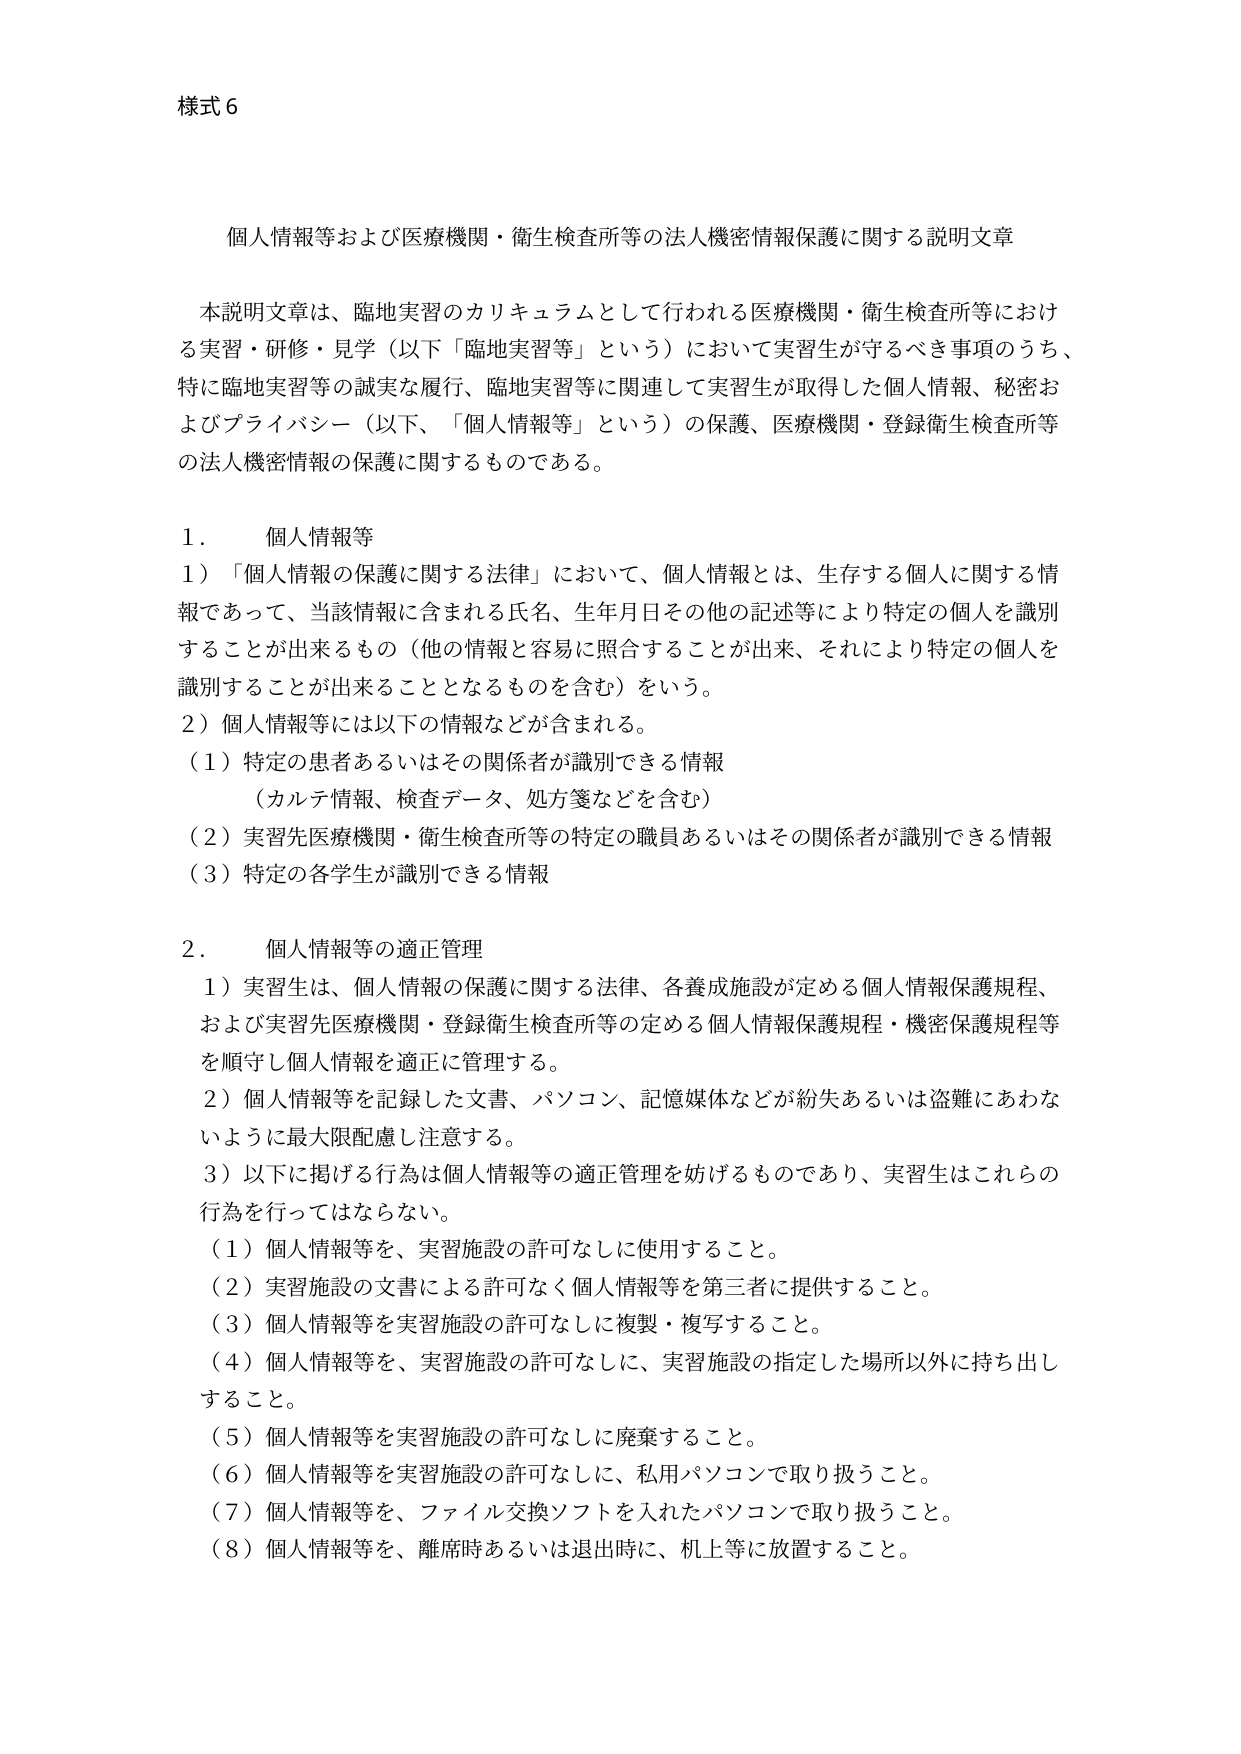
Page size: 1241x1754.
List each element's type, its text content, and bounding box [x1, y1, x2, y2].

text （４）個人情報等を、実習施設の許可なしに、実習施設の指定した場所以外に持ち出しすること。 [199, 1342, 1063, 1417]
text ３）以下に掲げる行為は個人情報等の適正管理を妨げるものであり、実習生はこれらの行為を行ってはならない。 [199, 1154, 1063, 1229]
text （７）個人情報等を、ファイル交換ソフトを入れたパソコンで取り扱うこと。 [177, 1492, 1063, 1529]
text （１）特定の患者あるいはその関係者が識別できる情報 [177, 742, 1063, 779]
text （２）実習施設の文書による許可なく個人情報等を第三者に提供すること。 [199, 1267, 1063, 1304]
text （３）個人情報等を実習施設の許可なしに複製・複写すること。 [177, 1304, 1063, 1342]
text 個人情報等および医療機関・衛生検査所等の法人機密情報保護に関する説明文章 [177, 217, 1063, 254]
list 個人情報等 [177, 517, 1063, 554]
text （カルテ情報、検査データ、処方箋などを含む） [177, 779, 1063, 817]
text （８）個人情報等を、離席時あるいは退出時に、机上等に放置すること。 [177, 1529, 1063, 1567]
text 本説明文章は、臨地実習のカリキュラムとして行われる医療機関・衛生検査所等における実習・研修・見学（以下「臨地実習等」という）において実習生が守るべき事項のうち、特に臨地実習等の誠実な履行、臨地実習等に関連して実習生が取得した個人情報、秘密およびプライバシー（以下、「個人情報等」という）の保護、医療機関・登録衛生検査所等の法人機密情報の保護に関するものである。 [177, 292, 1063, 479]
text （３）特定の各学生が識別できる情報 [177, 854, 1063, 892]
text １）実習生は、個人情報の保護に関する法律、各養成施設が定める個人情報保護規程、および実習先医療機関・登録衛生検査所等の定める個人情報保護規程・機密保護規程等を順守し個人情報を適正に管理する。 [199, 967, 1063, 1079]
text （２）実習先医療機関・衛生検査所等の特定の職員あるいはその関係者が識別できる情報 [177, 817, 1063, 854]
text １）「個人情報の保護に関する法律」において、個人情報とは、生存する個人に関する情報であって、当該情報に含まれる氏名、生年月日その他の記述等により特定の個人を識別することが出来るもの（他の情報と容易に照合することが出来、それにより特定の個人を識別することが出来ることとなるものを含む）をいう。 [177, 554, 1063, 704]
text （１）個人情報等を、実習施設の許可なしに使用すること。 [177, 1229, 1063, 1267]
text （５）個人情報等を実習施設の許可なしに廃棄すること。 [177, 1417, 1063, 1454]
text ２）個人情報等には以下の情報などが含まれる。 [177, 704, 1063, 742]
text ２）個人情報等を記録した文書、パソコン、記憶媒体などが紛失あるいは盗難にあわないように最大限配慮し注意する。 [177, 1079, 1063, 1154]
list 個人情報等の適正管理 [177, 929, 1063, 967]
text （６）個人情報等を実習施設の許可なしに、私用パソコンで取り扱うこと。 [199, 1454, 1063, 1492]
